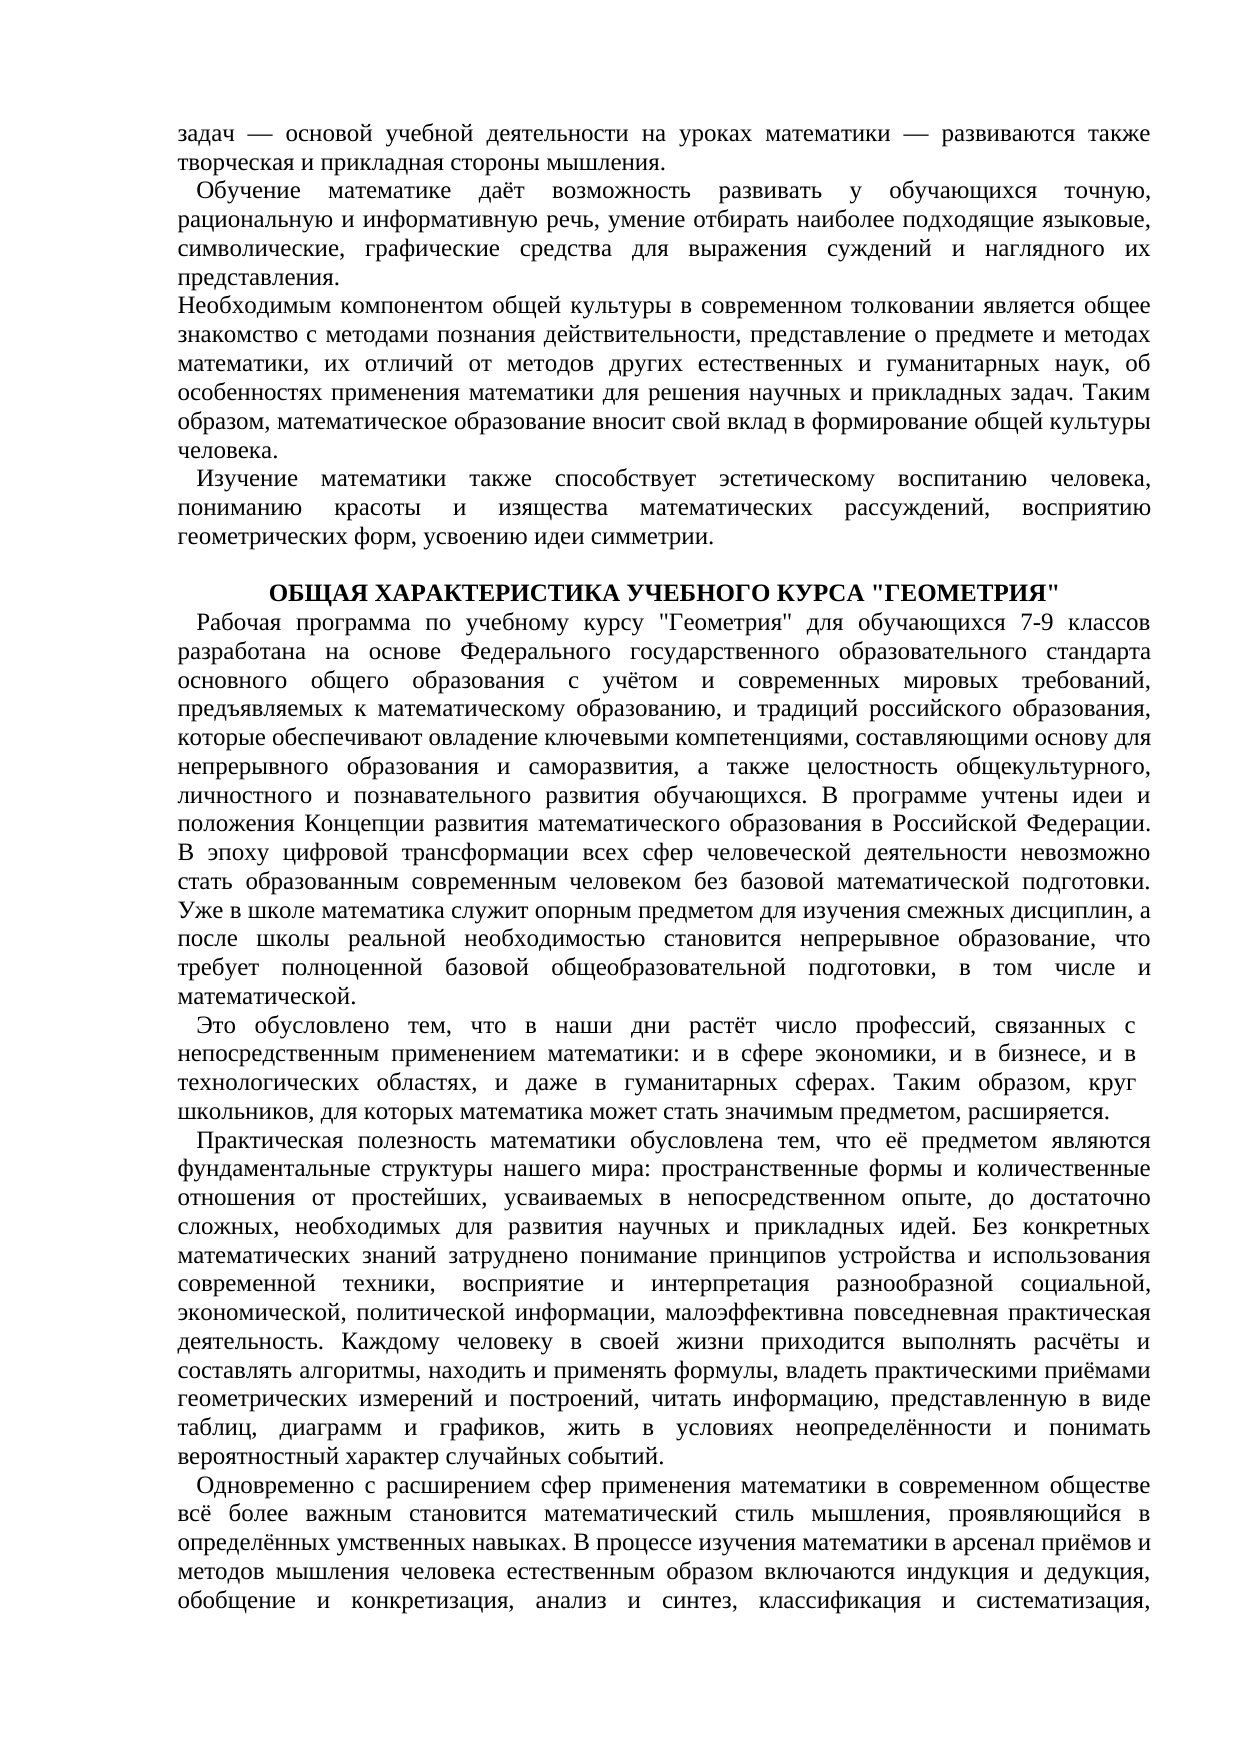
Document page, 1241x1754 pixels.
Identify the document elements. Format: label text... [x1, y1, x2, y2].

text ОБЩАЯ ХАРАКТЕРИСТИКА УЧЕБНОГО КУРСА "ГЕОМЕТРИЯ" [177, 578, 1152, 607]
text Практическая полезность математики обусловлена тем, что её предметом являются фундаментальные структуры нашего мира: пространственные формы и количественные отношения от простейших, усваиваемых в непосредственном опыте, до достаточно сложных, необходимых для развития научных и прикладных идей. Без конкретных математических знаний затруднено понимание принципов устройства и использования современной техники, восприятие и интерпретация разнообразной социальной, экономической, политической информации, малоэффективна повседневная практическая деятельность. Каждому человеку в своей жизни приходится выполнять расчёты и составлять алгоритмы, находить и применять формулы, владеть практическими приёмами геометрических измерений и построений, читать информацию, представленную в виде таблиц, диаграмм и графиков, жить в условиях неопределённости и понимать вероятностный характер случайных событий. [177, 1125, 1152, 1470]
text Изучение математики также способствует эстетическому воспитанию человека, пониманию красоты и изящества математических рассуждений, восприятию геометрических форм, усвоению идеи симметрии. [177, 463, 1152, 550]
text Необходимым компонентом общей культуры в современном толковании является общее знакомство с методами познания действительности, представление о предмете и методах математики, их отличий от методов других естественных и гуманитарных наук, об особенностях применения математики для решения научных и прикладных задач. Таким образом, математическое образование вносит свой вклад в формирование общей культуры человека. [177, 291, 1152, 463]
text Это обусловлено тем, что в наши дни растёт число профессий, связанных с непосредственным применением математики: и в сфере экономики, и в бизнесе, и в технологических областях, и даже в гуманитарных сферах. Таким образом, круг школьников, для которых математика может стать значимым предметом, расширяется. [177, 1010, 1137, 1125]
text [177, 1470, 1152, 1613]
text Рабочая программа по учебному курсу "Геометрия" для обучающихся 7-9 классов разработана на основе Федерального государственного образовательного стандарта основного общего образования с учётом и современных мировых требований, предъявляемых к математическому образованию, и традиций российского образования, которые обеспечивают овладение ключевыми компетенциями, составляющими основу для непрерывного образования и саморазвития, а также целостность общекультурного, личностного и познавательного развития обучающихся. В программе учтены идеи и положения Концепции развития математического образования в Российской Федерации. В эпоху цифровой трансформации всех сфер человеческой деятельности невозможно стать образованным современным человеком без базовой математической подготовки. Уже в школе математика служит опорным предметом для изучения смежных дисциплин, а после школы реальной необходимостью становится непрерывное образование, что требует полноценной базовой общеобразовательной подготовки, в том числе и математической. [177, 607, 1152, 1010]
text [177, 118, 1152, 176]
text Обучение математике даёт возможность развивать у обучающихся точную, рациональную и информативную речь, умение отбирать наиболее подходящие языковые, символические, графические средства для выражения суждений и наглядного их представления. [177, 176, 1152, 291]
